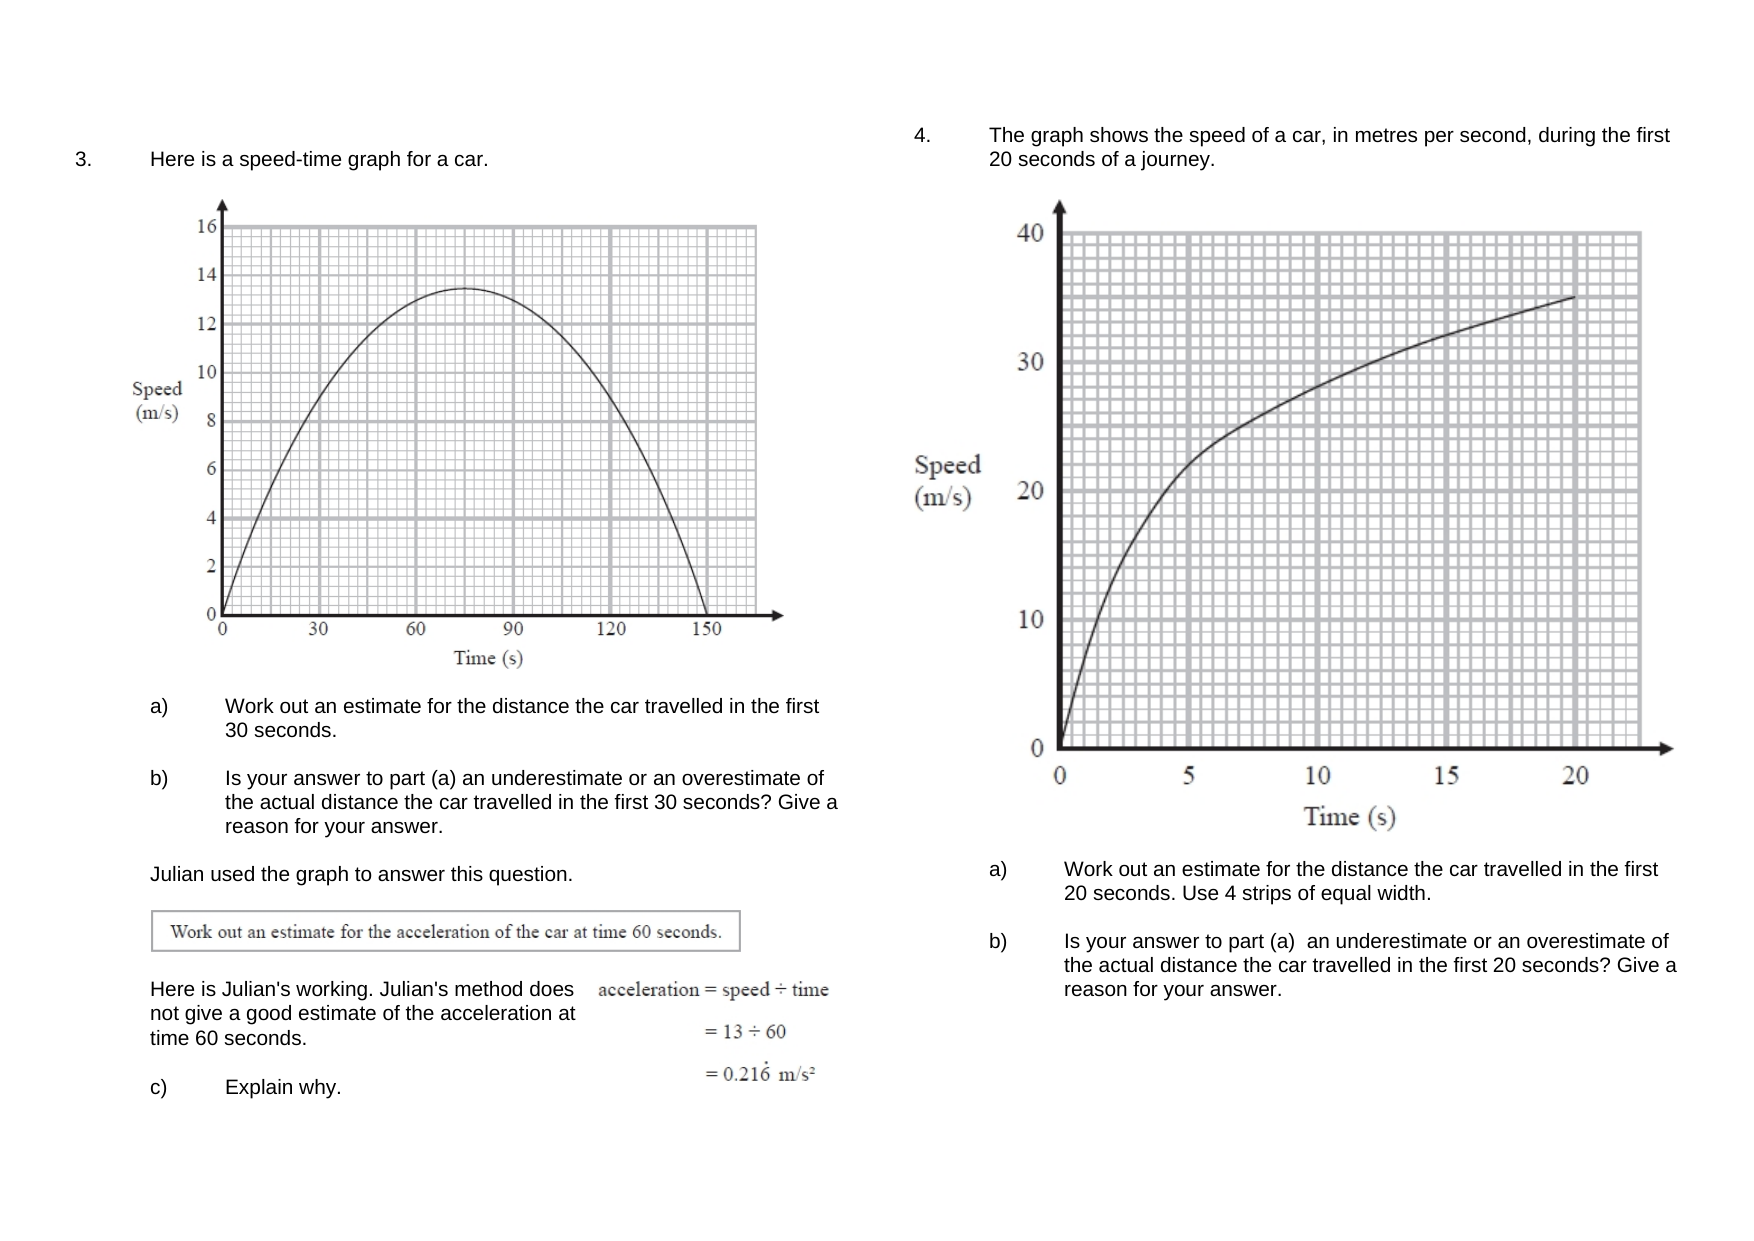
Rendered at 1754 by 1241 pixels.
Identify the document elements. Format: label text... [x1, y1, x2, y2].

picture [150, 909, 742, 953]
text b) Is your answer to part (a) an underestimate or an overestimate of the actual distance the car travelled in the first 30 seconds? Give a reason for your answer. [150, 766, 840, 837]
text a) Work out an estimate for the distance the car travelled in the first 20 seconds. Use 4 strips of equal width. [989, 857, 1679, 905]
text 4. The graph shows the speed of a car, in metres per second, during the first 20 seconds of a journey. [914, 123, 1679, 171]
text b) Is your answer to part (a) an underestimate or an overestimate of the actual distance the car travelled in the first 20 seconds? Give a reason for your answer. [989, 929, 1679, 1001]
picture [131, 198, 785, 670]
text Here is Julian's working. Julian's method does not give a good estimate of the acceleration at time 60 seconds. [150, 976, 840, 1051]
text a) Work out an estimate for the distance the car travelled in the first 30 seconds. [150, 694, 840, 742]
text 3. Here is a speed-time graph for a car. [75, 147, 840, 171]
text Julian used the graph to answer this question. [150, 861, 840, 885]
text c) Explain why. [75, 1074, 840, 1098]
picture [913, 198, 1677, 833]
picture [596, 980, 831, 1082]
